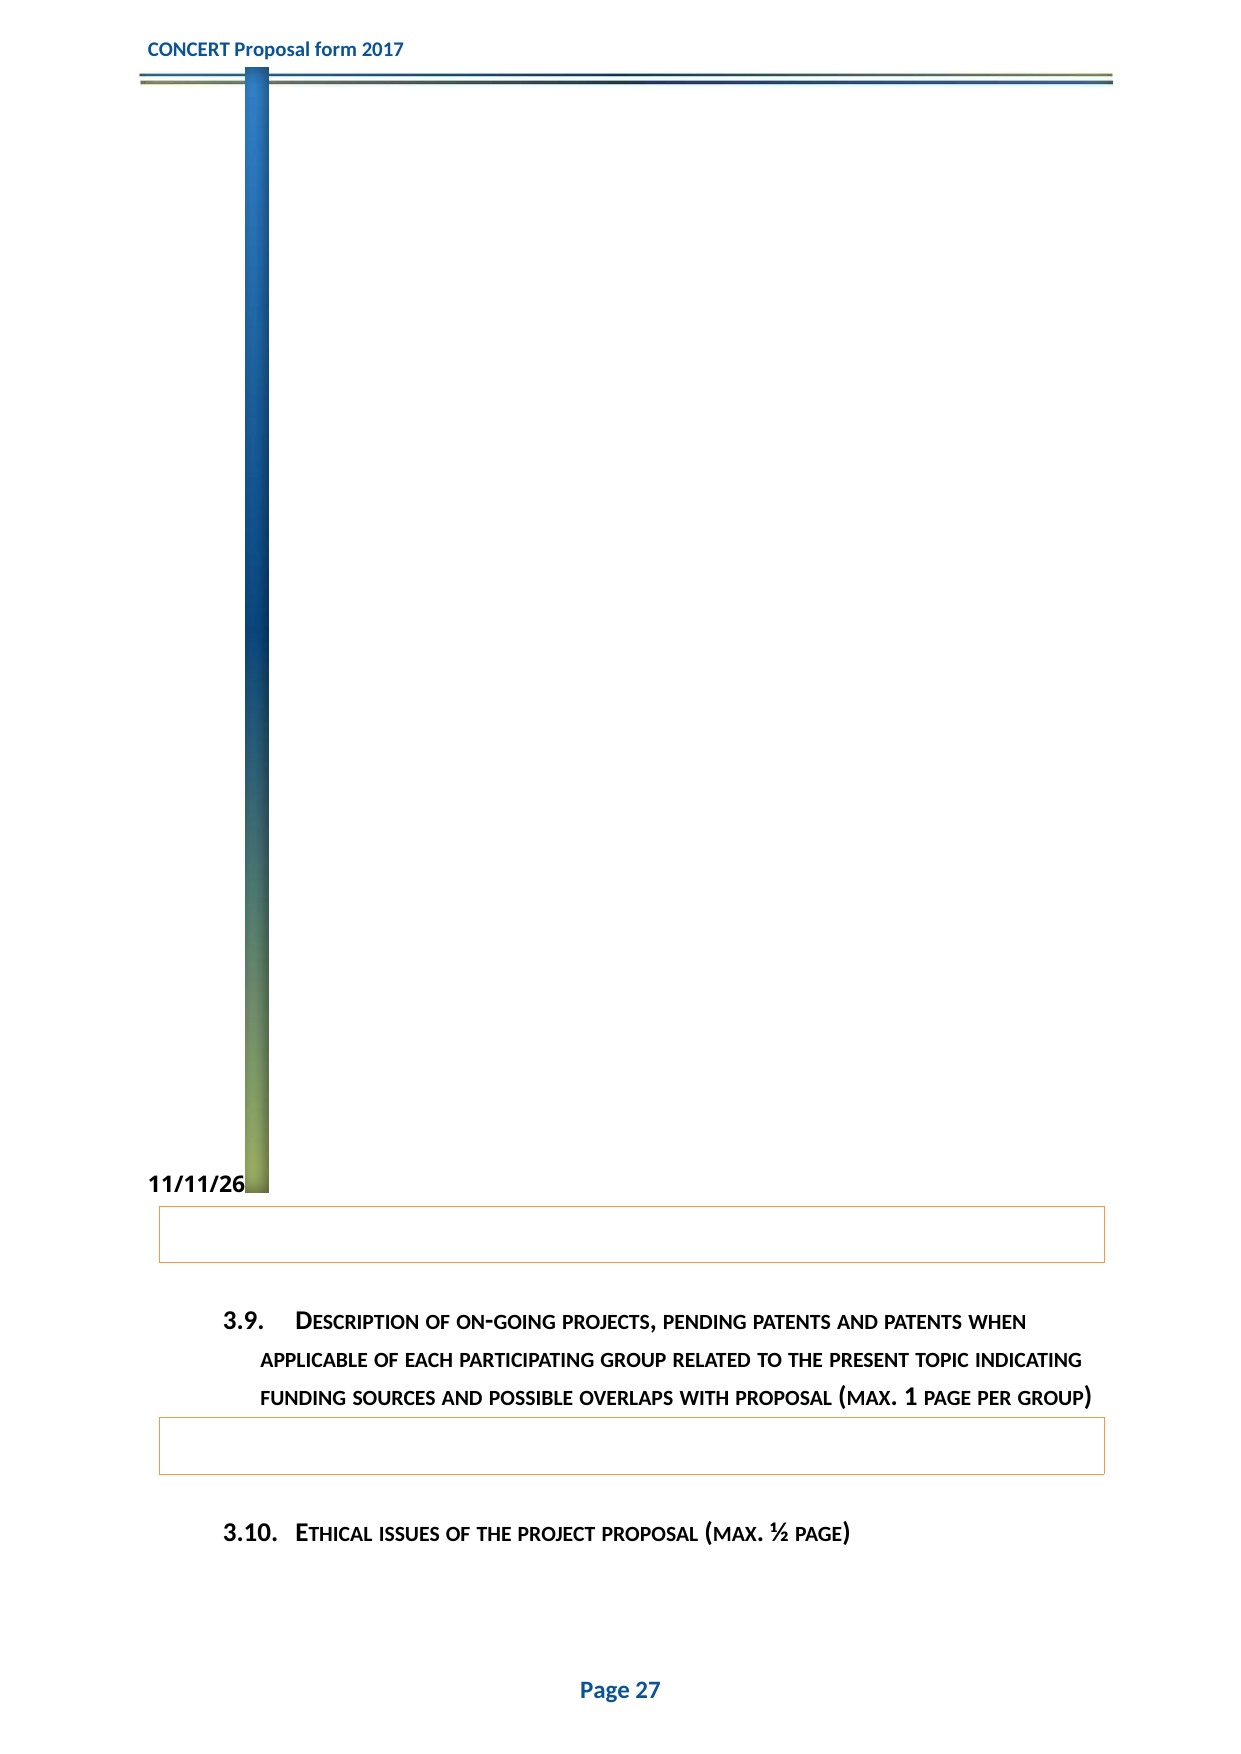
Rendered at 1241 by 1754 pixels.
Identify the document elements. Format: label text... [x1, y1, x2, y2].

picture [138, 67, 1113, 1193]
table_header [160, 1207, 1104, 1262]
list Ethical issues of the project proposal (max. ½ page) [223, 1515, 1093, 1548]
list Description of on-going projects, pending patents and patents when applicable of each participating group related to the present topic indicating funding sources and possible overlaps with proposal (max. 1 page per group) [223, 1303, 1093, 1412]
table_header [160, 1418, 1104, 1474]
